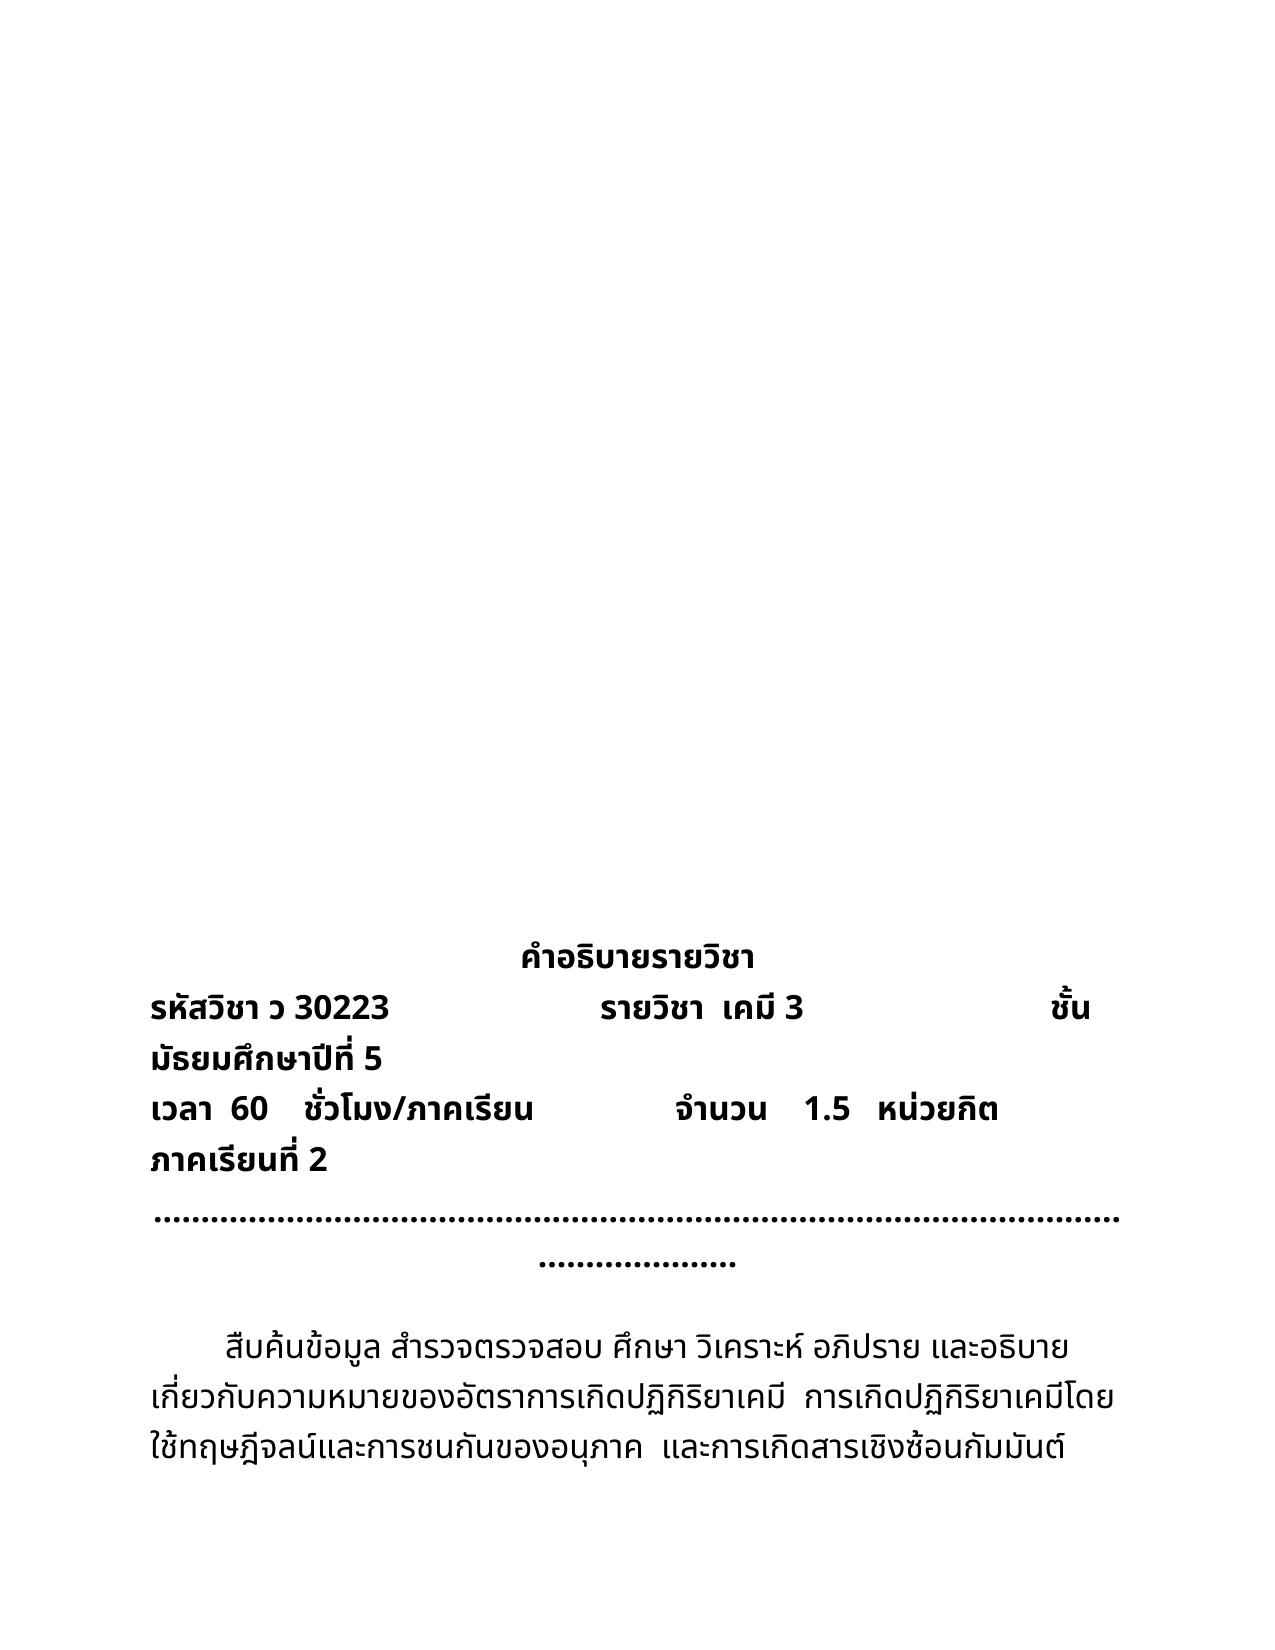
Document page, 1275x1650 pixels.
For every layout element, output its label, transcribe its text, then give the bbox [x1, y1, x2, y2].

text รหัสวิชา ว 30223 รายวิชา เคมี 3 ชั้นมัธยมศึกษาปีที่ 5 [150, 984, 1125, 1085]
text เวลา 60 ชั่วโมง/ภาคเรียน จำนวน 1.5 หน่วยกิต ภาคเรียนที่ 2 [150, 1085, 1125, 1186]
text …………………………………………………………………………………………………………… [150, 1186, 1125, 1277]
text คำอธิบายรายวิชา [150, 933, 1125, 984]
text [150, 1323, 1125, 1474]
